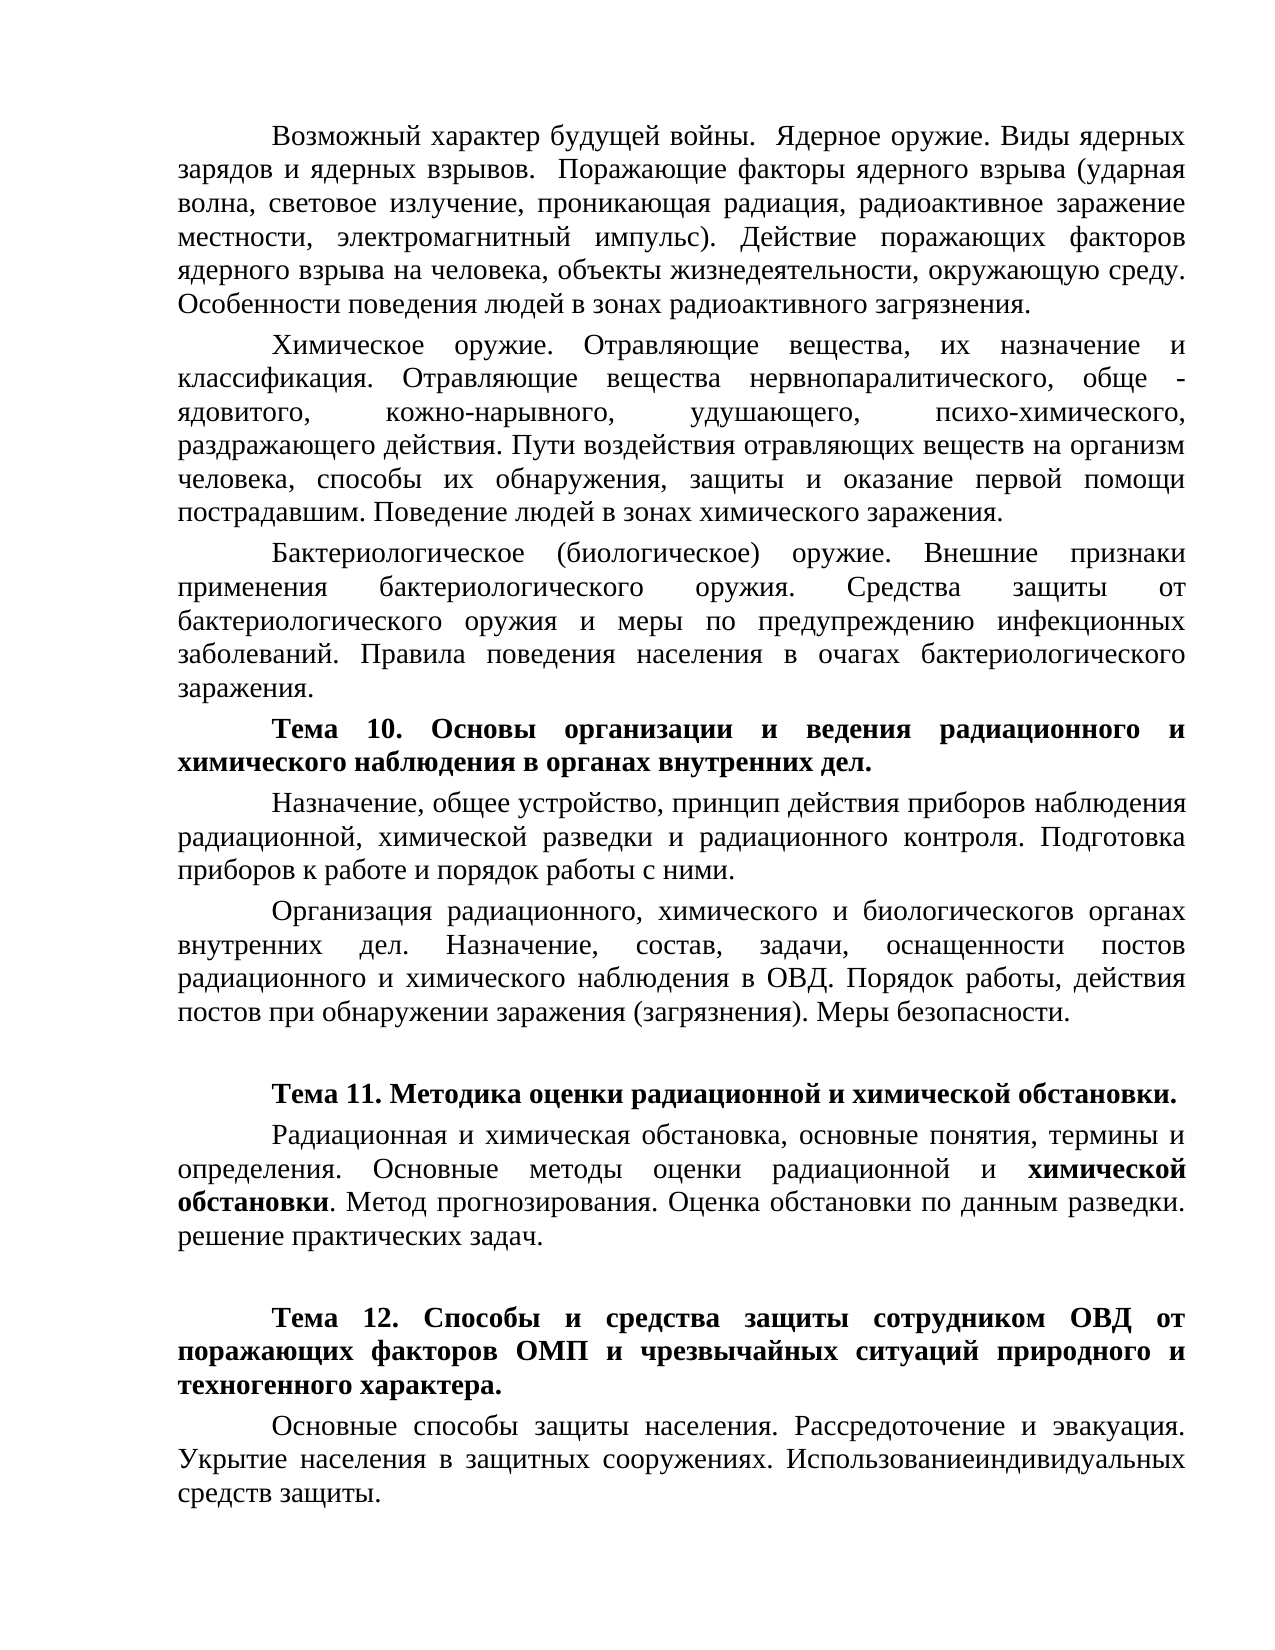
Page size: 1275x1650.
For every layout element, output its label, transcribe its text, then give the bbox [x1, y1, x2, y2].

text Радиационная и химическая обстановка, основные понятия, термины и определения. Основные методы оценки радиационной и химической обстановки. Метод прогнозирования. Оценка обстановки по данным разведки. решение практических задач. [177, 1117, 1186, 1251]
text Назначение, общее устройство, принцип действия приборов наблюдения радиационной, химической разведки и радиационного контроля. Подготовка приборов к работе и порядок работы с ними. [177, 785, 1186, 886]
text Бактериологическое (биологическое) оружие. Внешние признаки применения бактериологического оружия. Средства защиты от бактериологического оружия и меры по предупреждению инфекционных заболеваний. Правила поведения населения в очагах бактериологического заражения. [177, 536, 1186, 703]
text Основные способы защиты населения. Рассредоточение и эвакуация. Укрытие населения в защитных сооружениях. Использованиеиндивидуальных средств защиты. [177, 1408, 1186, 1509]
text Возможный характер будущей войны. Ядерное оружие. Виды ядерных зарядов и ядерных взрывов. Поражающие факторы ядерного взрыва (ударная волна, световое излучение, проникающая радиация, радиоактивное заражение местности, электромагнитный импульс). Действие поражающих факторов ядерного взрыва на человека, объекты жизнедеятельности, окружающую среду. Особенности поведения людей в зонах радиоактивного загрязнения. [177, 118, 1186, 319]
text Организация радиационного, химического и биологическогов органах внутренних дел. Назначение, состав, задачи, оснащенности постов радиационного и химического наблюдения в ОВД. Порядок работы, действия постов при обнаружении заражения (загрязнения). Меры безопасности. [177, 893, 1186, 1028]
text Тема 12. Способы и средства защиты сотрудником ОВД от поражающих факторов ОМП и чрезвычайных ситуаций природного и техногенного характера. [177, 1300, 1186, 1401]
text Тема 11. Методика оценки радиационной и химической обстановки. [177, 1076, 1186, 1110]
text Химическое оружие. Отравляющие вещества, их назначение и классификация. Отравляющие вещества нервнопаралитического, обще -ядовитого, кожно-нарывного, удушающего, психо-химического, раздражающего действия. Пути воздействия отравляющих веществ на организм человека, способы их обнаружения, защиты и оказание первой помощи пострадавшим. Поведение людей в зонах химического заражения. [177, 327, 1186, 528]
text Тема 10. Основы организации и ведения радиационного и химического наблюдения в органах внутренних дел. [177, 711, 1186, 778]
